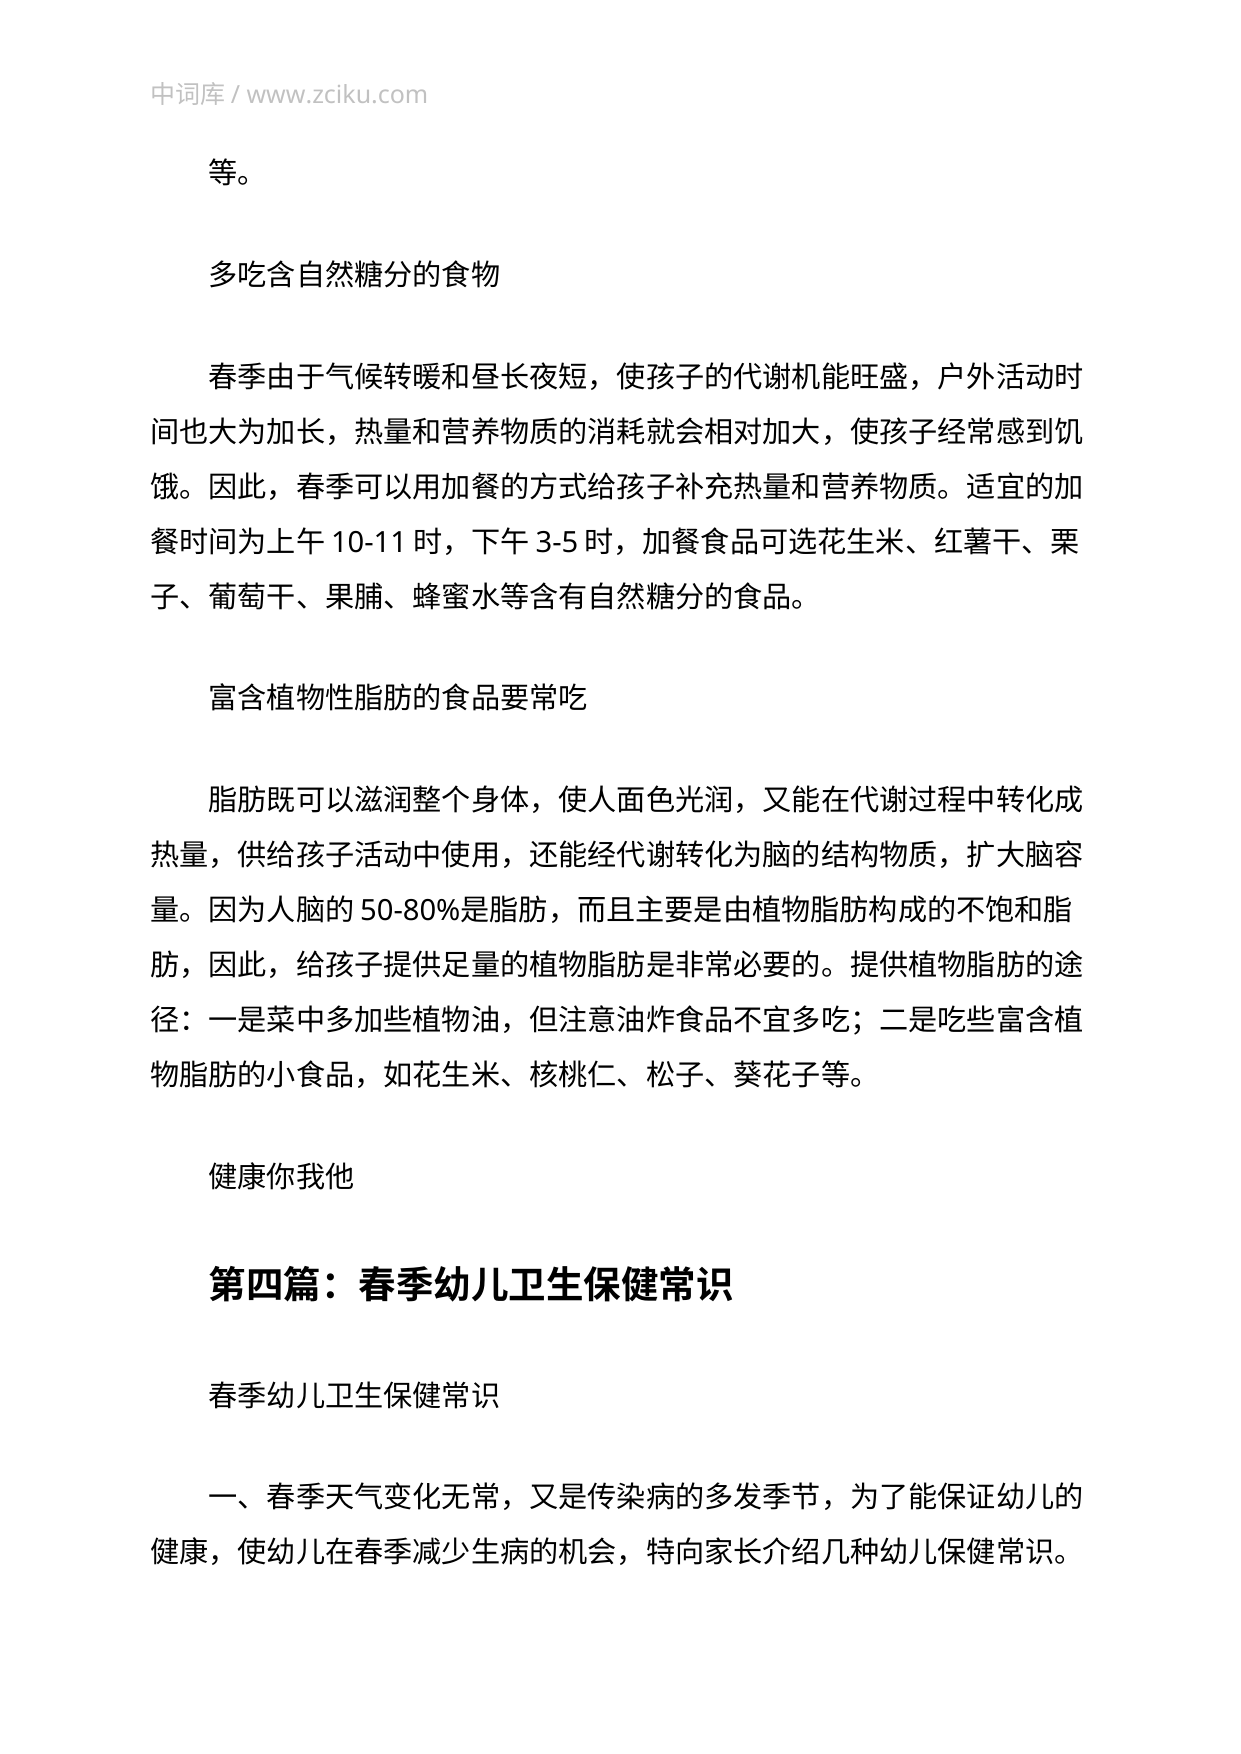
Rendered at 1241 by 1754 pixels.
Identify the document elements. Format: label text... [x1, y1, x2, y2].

text 脂肪既可以滋润整个身体，使人面色光润，又能在代谢过程中转化成热量，供给孩子活动中使用，还能经代谢转化为脑的结构物质，扩大脑容量。因为人脑的50-80%是脂肪，而且主要是由植物脂肪构成的不饱和脂肪，因此，给孩子提供足量的植物脂肪是非常必要的。提供植物脂肪的途径：一是菜中多加些植物油，但注意油炸食品不宜多吃；二是吃些富含植物脂肪的小食品，如花生米、核桃仁、松子、葵花子等。 [150, 777, 1090, 1094]
text 等。 [150, 150, 1090, 192]
text 春季由于气候转暖和昼长夜短，使孩子的代谢机能旺盛，户外活动时间也大为加长，热量和营养物质的消耗就会相对加大，使孩子经常感到饥饿。因此，春季可以用加餐的方式给孩子补充热量和营养物质。适宜的加餐时间为上午10-11时，下午3-5时，加餐食品可选花生米、红薯干、栗子、葡萄干、果脯、蜂蜜水等含有自然糖分的食品。 [150, 353, 1090, 616]
text 一、春季天气变化无常，又是传染病的多发季节，为了能保证幼儿的健康，使幼儿在春季减少生病的机会，特向家长介绍几种幼儿保健常识。 [150, 1474, 1090, 1571]
text 多吃含自然糖分的食物 [150, 252, 1090, 294]
text 第四篇：春季幼儿卫生保健常识 [150, 1255, 1090, 1309]
text 富含植物性脂肪的食品要常吃 [150, 675, 1090, 717]
text 春季幼儿卫生保健常识 [150, 1372, 1090, 1414]
text 健康你我他 [150, 1153, 1090, 1195]
